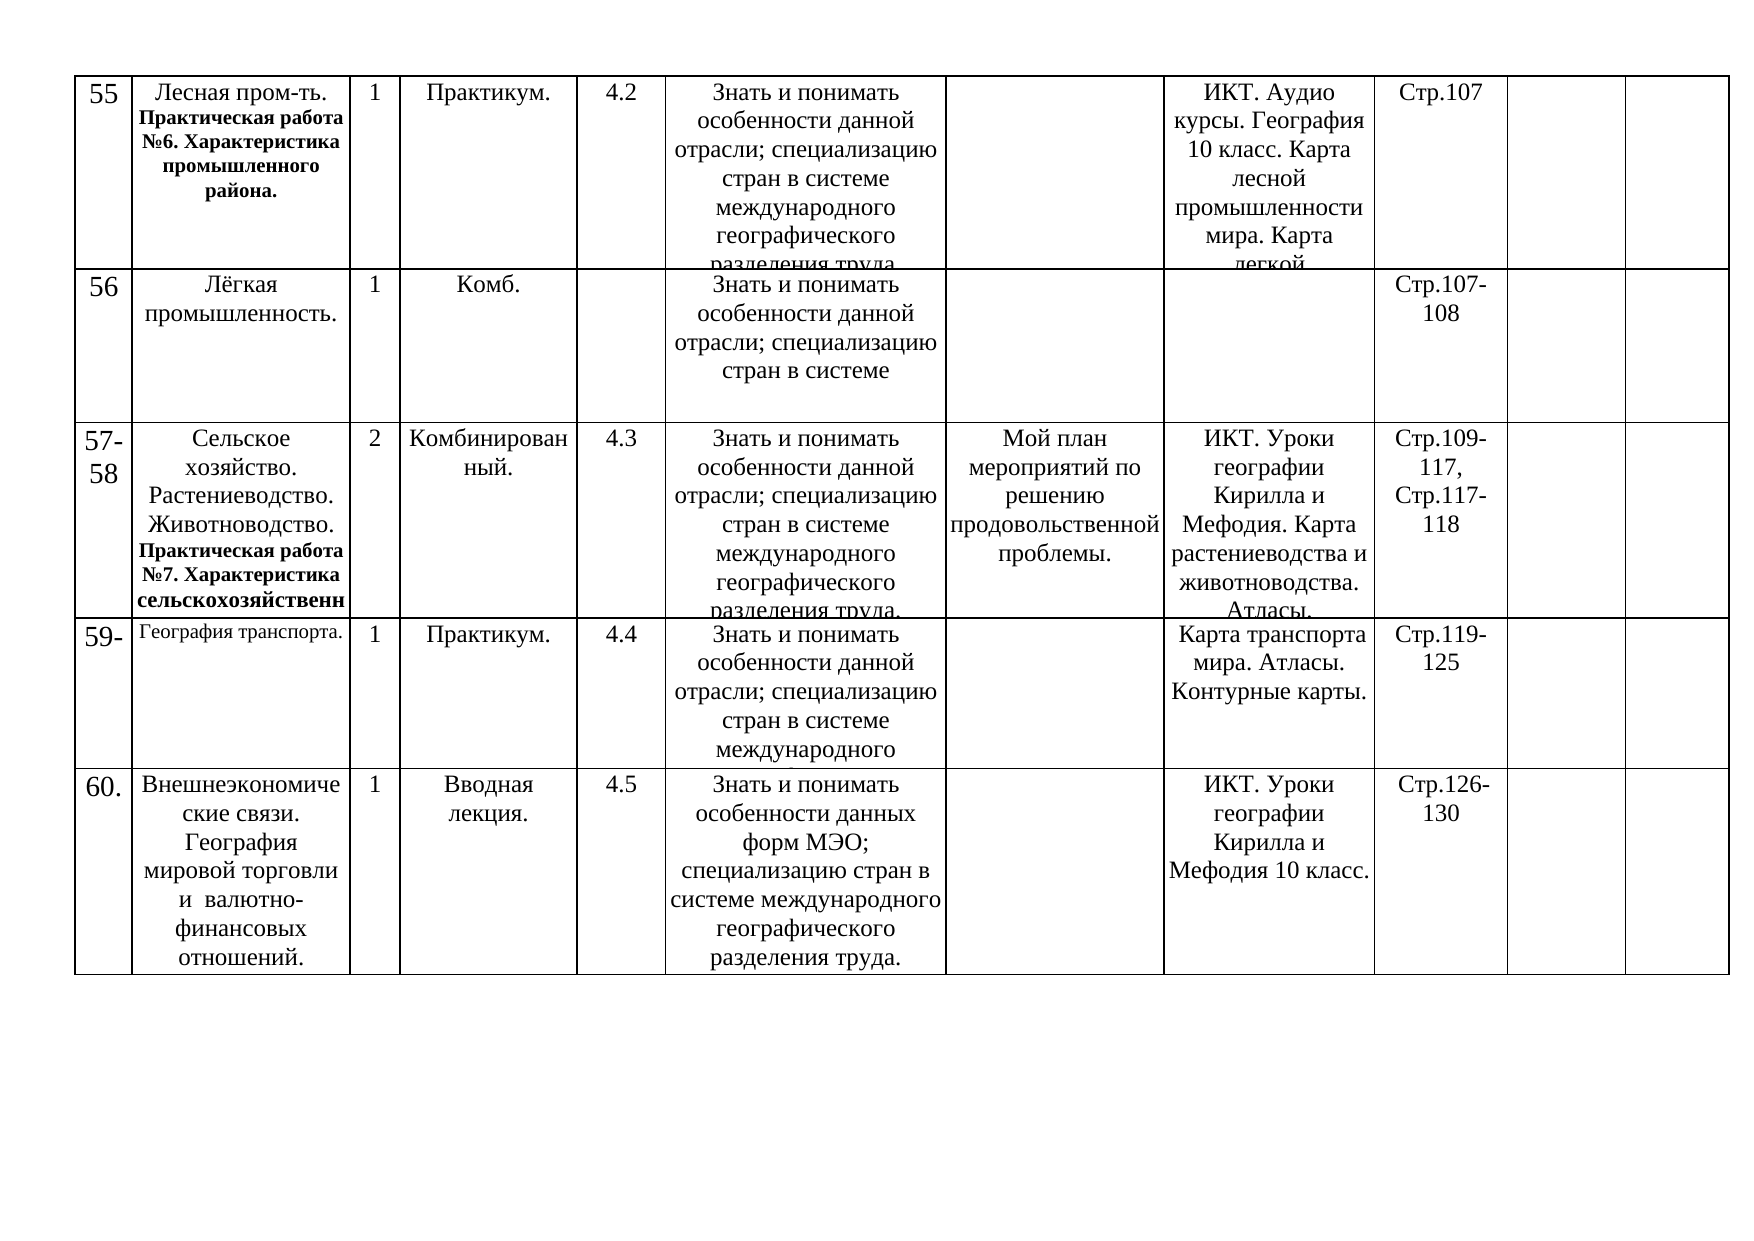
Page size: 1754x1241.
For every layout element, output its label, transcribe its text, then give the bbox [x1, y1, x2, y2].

table_cell 60. [76, 769, 131, 973]
table_cell Стр.109-117, Стр.117-118 [1375, 423, 1507, 617]
table_cell [947, 619, 1163, 768]
table_cell 4.5 [578, 769, 665, 973]
table_cell Комб. [401, 270, 576, 421]
table_cell [1626, 619, 1728, 768]
table_cell [1508, 270, 1625, 421]
table_cell География транспорта. [133, 619, 349, 768]
table_cell 4.3 [578, 423, 665, 617]
table_cell [578, 270, 665, 421]
table_cell [947, 270, 1163, 421]
table_cell 1 [351, 77, 399, 268]
table_cell [1508, 619, 1625, 768]
table_cell Стр.107-108 [1375, 270, 1507, 421]
table_cell [1508, 769, 1625, 973]
table_cell 57-58 [76, 423, 131, 617]
table_cell Знать и понимать особенности данной отрасли; специализацию стран в системе [666, 270, 945, 421]
table_cell 2 [351, 423, 399, 617]
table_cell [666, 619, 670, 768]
table_cell 1 [351, 270, 399, 421]
table_cell Комбинированный. [401, 423, 576, 617]
table_cell Стр.119-125 [1375, 619, 1507, 768]
table_cell 4.4 [578, 619, 665, 768]
table_cell 1 [351, 769, 399, 973]
table_cell [947, 77, 1163, 268]
table_cell [1626, 77, 1728, 268]
table_cell Вводная лекция. [401, 769, 576, 973]
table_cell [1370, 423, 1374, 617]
table_cell 56 [76, 270, 131, 421]
table_cell ИКТ. Уроки географии Кирилла и Мефодия 10 класс. [1165, 769, 1374, 973]
table_cell [1508, 423, 1625, 617]
table_cell Мой план мероприятий по решению продовольственной проблемы. [947, 423, 1163, 617]
table_cell Лесная пром-ть. Практическая работа №6. Характеристика промышленного района. [133, 77, 349, 268]
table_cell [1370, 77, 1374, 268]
table_cell 59- [76, 619, 131, 768]
table_cell 4.2 [578, 77, 665, 268]
table_cell 1 [351, 619, 399, 768]
table_cell Практикум. [401, 619, 576, 768]
table_cell Лёгкая промышленность. [133, 270, 349, 421]
table_cell Внешнеэкономические связи. География мировой торговли и валютно-финансовых отношений. [133, 769, 349, 973]
table_cell Практикум. [401, 77, 576, 268]
table_cell Карта транспорта мира. Атласы. Контурные карты. [1165, 619, 1374, 768]
table_cell [1626, 423, 1728, 617]
table_cell Стр.107 [1375, 77, 1507, 268]
table_cell Стр.126-130 [1375, 769, 1507, 973]
table_cell [1165, 270, 1374, 421]
table_cell 55 [76, 77, 131, 268]
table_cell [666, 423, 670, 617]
table_cell [1626, 769, 1728, 973]
table_cell Знать и понимать особенности данных форм МЭО; специализацию стран в системе международного географического разделения труда. [666, 769, 945, 973]
table_cell [1626, 270, 1728, 421]
table_cell [1508, 77, 1625, 268]
table_cell [947, 769, 1163, 973]
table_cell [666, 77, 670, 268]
